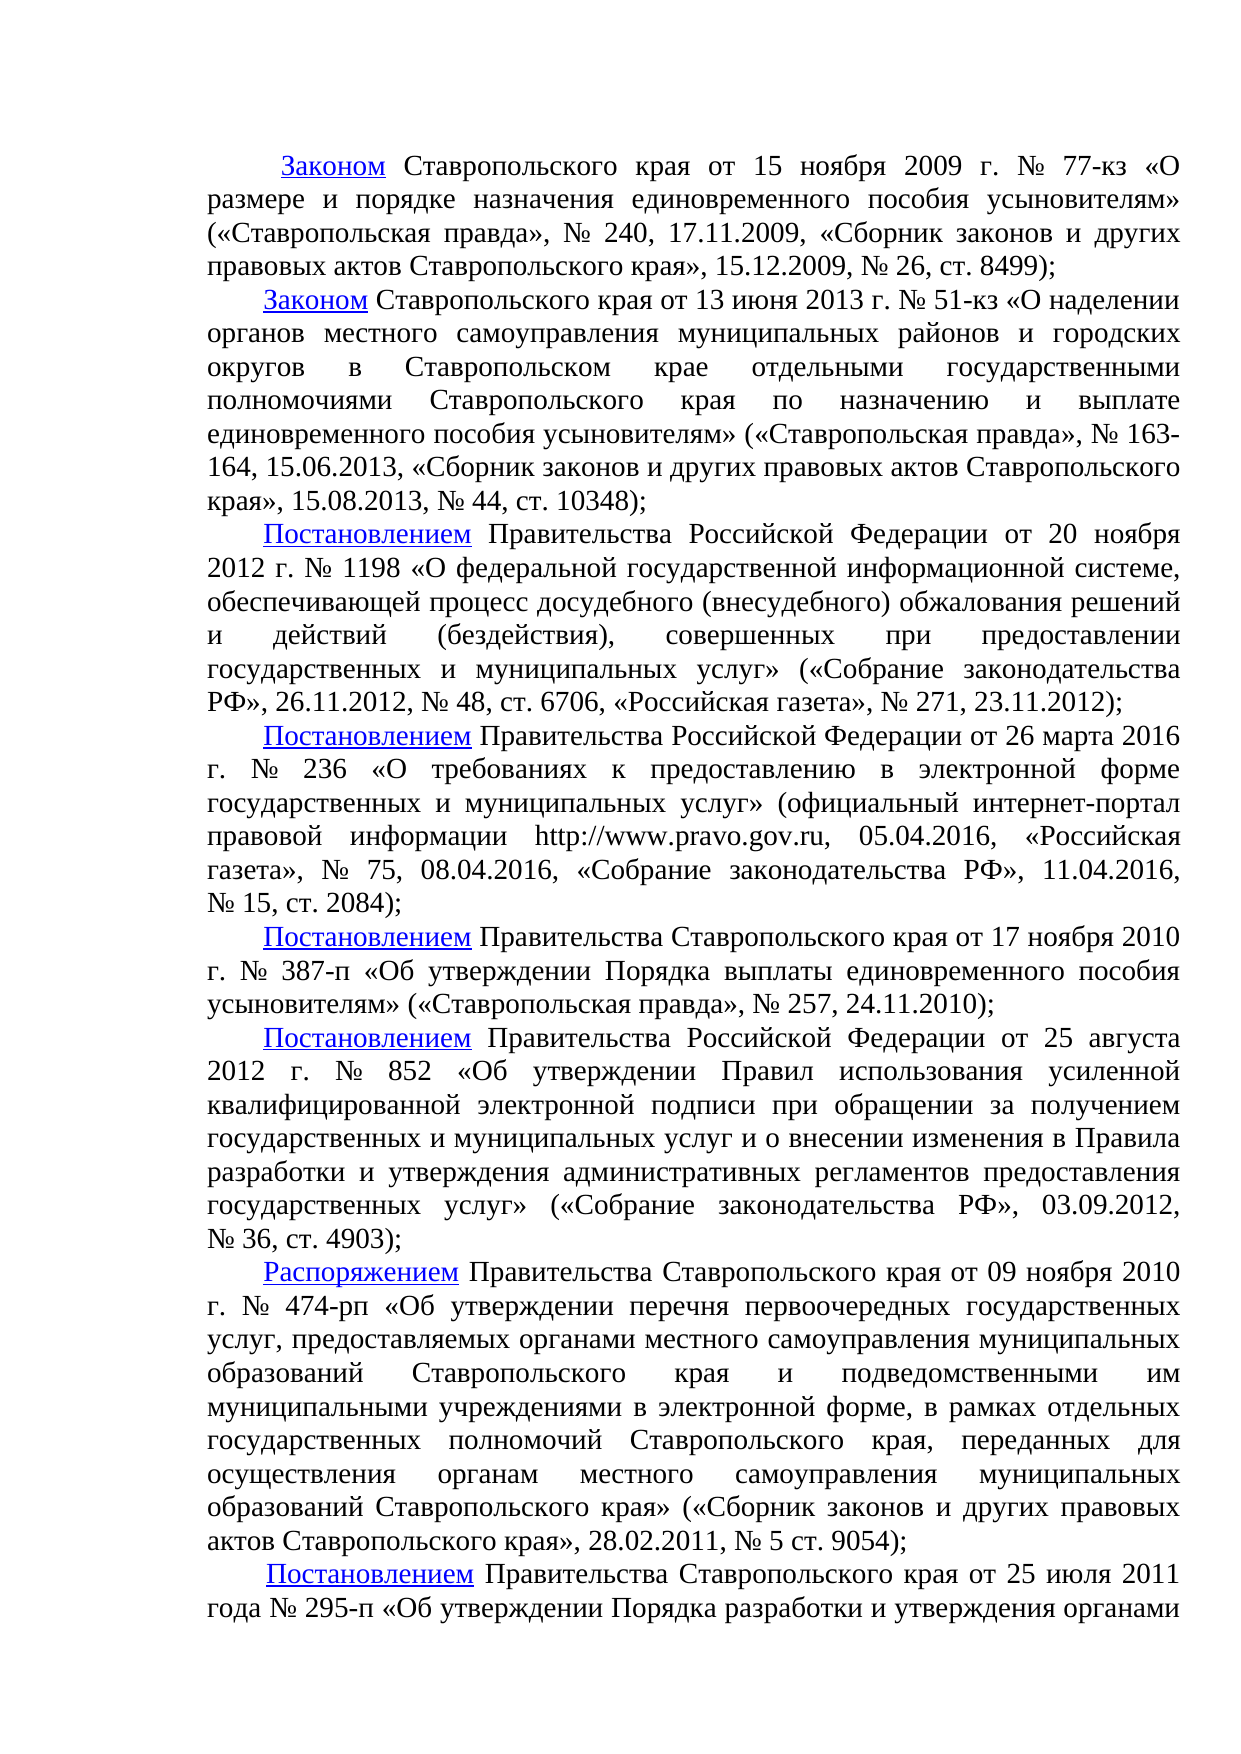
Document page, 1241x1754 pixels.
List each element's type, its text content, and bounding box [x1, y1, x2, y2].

text Законом Ставропольского края от 15 ноября 2009 г. № 77-кз «О размере и порядке назначения единовременного пособия усыновителям» («Ставропольская правда», № 240, 17.11.2009, «Сборник законов и других правовых актов Ставропольского края», 15.12.2009, № 26, ст. 8499); [207, 148, 1181, 282]
text Постановлением Правительства Российской Федерации от 25 августа 2012 г. № 852 «Об утверждении Правил использования усиленной квалифицированной электронной подписи при обращении за получением государственных и муниципальных услуг и о внесении изменения в Правила разработки и утверждения административных регламентов предоставления государственных услуг» («Собрание законодательства РФ», 03.09.2012, № 36, ст. 4903); [207, 1020, 1181, 1254]
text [207, 1556, 1181, 1623]
text Законом Ставропольского края от 13 июня 2013 г. № 51-кз «О наделении органов местного самоуправления муниципальных районов и городских округов в Ставропольском крае отдельными государственными полномочиями Ставропольского края по назначению и выплате единовременного пособия усыновителям» («Ставропольская правда», № 163-164, 15.06.2013, «Сборник законов и других правовых актов Ставропольского края», 15.08.2013, № 44, ст. 10348); [207, 282, 1181, 517]
text Распоряжением Правительства Ставропольского края от 09 ноября 2010 г. № 474-рп «Об утверждении перечня первоочередных государственных услуг, предоставляемых органами местного самоуправления муниципальных образований Ставропольского края и подведомственными им муниципальными учреждениями в электронной форме, в рамках отдельных государственных полномочий Ставропольского края, переданных для осуществления органам местного самоуправления муниципальных образований Ставропольского края» («Сборник законов и других правовых актов Ставропольского края», 28.02.2011, № 5 ст. 9054); [207, 1254, 1181, 1556]
text Постановлением Правительства Российской Федерации от 20 ноября 2012 г. № 1198 «О федеральной государственной информационной системе, обеспечивающей процесс досудебного (внесудебного) обжалования решений и действий (бездействия), совершенных при предоставлении государственных и муниципальных услуг» («Собрание законодательства РФ», 26.11.2012, № 48, ст. 6706, «Российская газета», № 271, 23.11.2012); [207, 517, 1181, 718]
text Постановлением Правительства Ставропольского края от 17 ноября 2010 г. № 387-п «Об утверждении Порядка выплаты единовременного пособия усыновителям» («Ставропольская правда», № 257, 24.11.2010); [207, 919, 1181, 1020]
text Постановлением Правительства Российской Федерации от 26 марта 2016 г. № 236 «О требованиях к предоставлению в электронной форме государственных и муниципальных услуг» (официальный интернет-портал правовой информации http://www.pravo.gov.ru, 05.04.2016, «Российская газета», № 75, 08.04.2016, «Собрание законодательства РФ», 11.04.2016, № 15, ст. 2084); [207, 718, 1181, 919]
